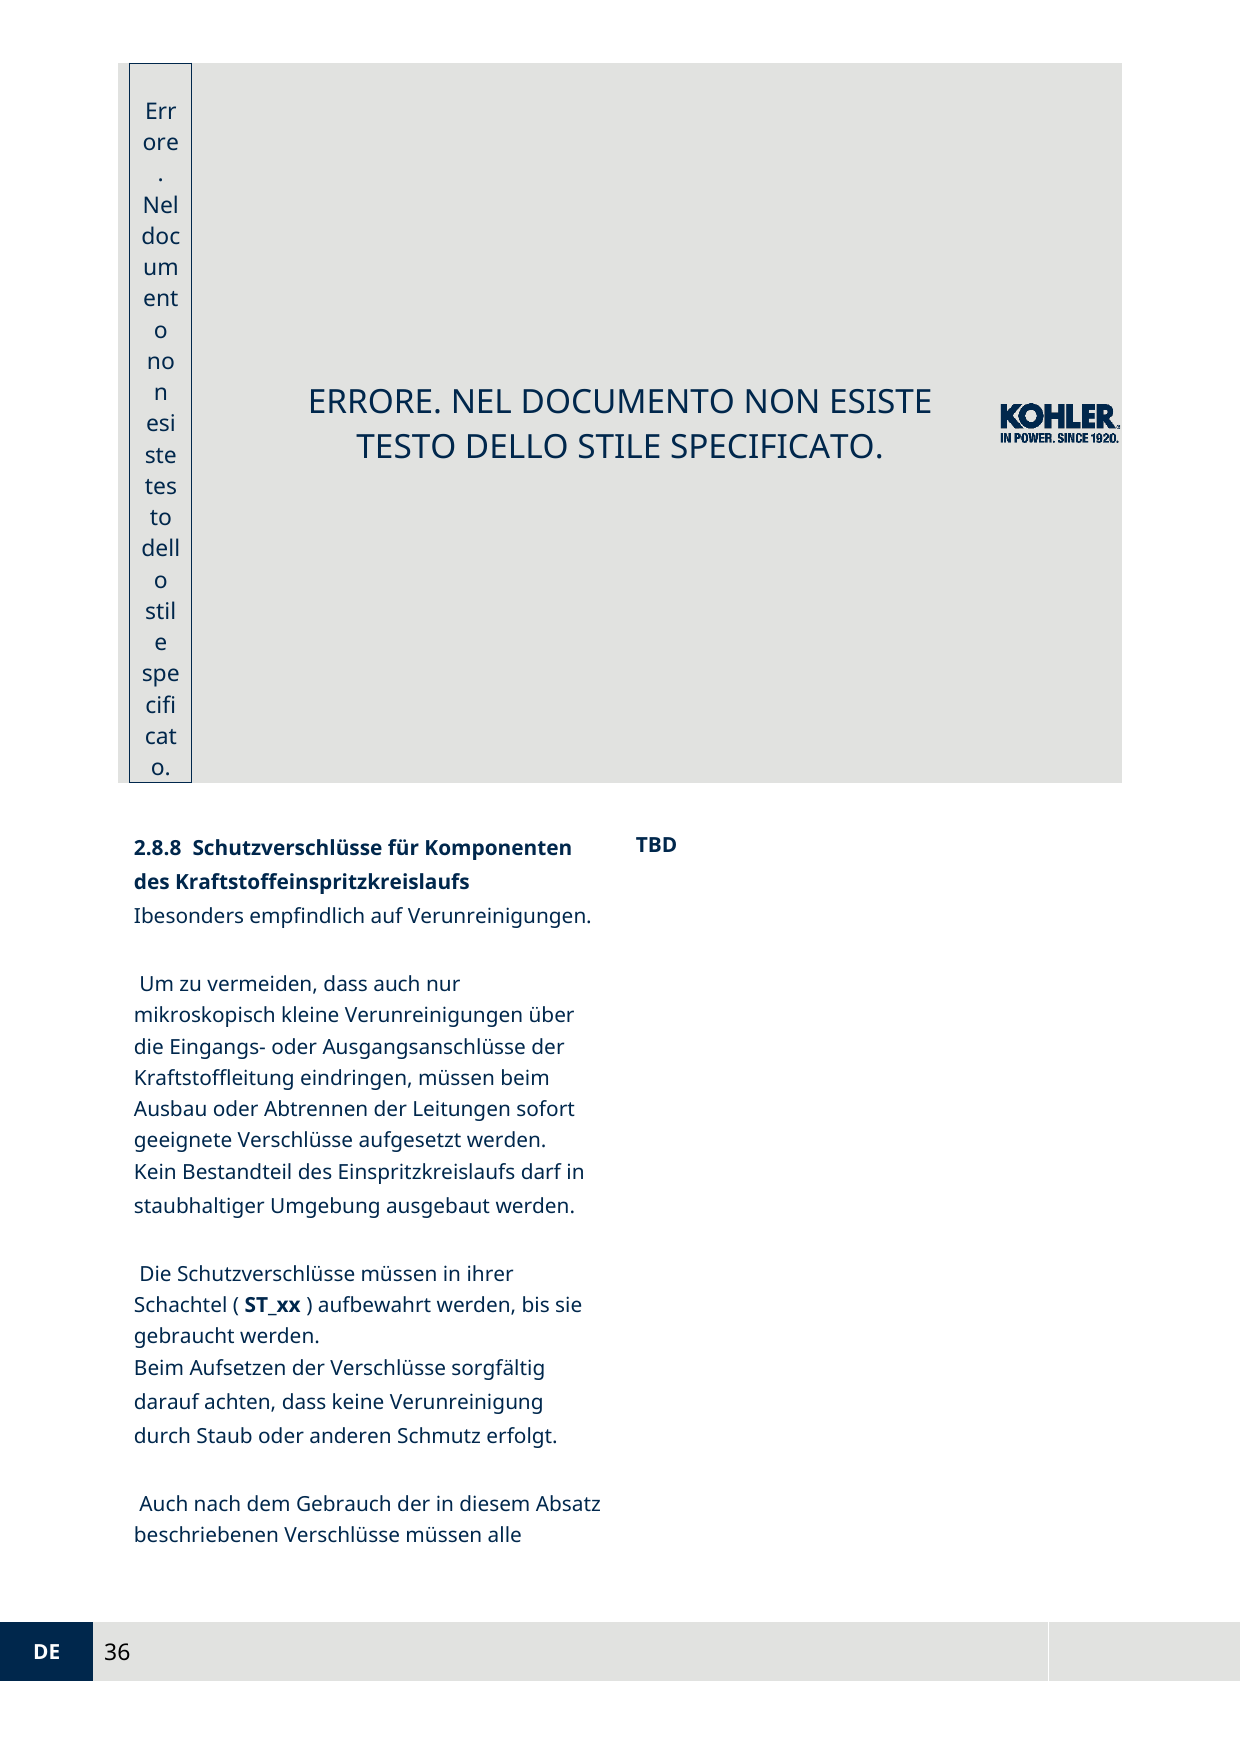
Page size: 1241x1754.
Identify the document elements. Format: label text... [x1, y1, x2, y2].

picture [1000, 403, 1121, 443]
table_header TBD [620, 815, 1122, 1564]
table_header 2.8.8 Schutzverschlüsse für Komponenten des Kraftstoffeinspritzkreislaufs Ibesonders empfindlich auf Verunreinigungen. Um zu vermeiden, dass auch nur mikroskopisch kleine Verunreinigungen über die Eingangs- oder Ausgangsanschlüsse der Kraftstoffleitung eindringen, müssen beim Ausbau oder Abtrennen der Leitungen sofort geeignete Verschlüsse aufgesetzt werden. Kein Bestandteil des Einspritzkreislaufs darf in staubhaltiger Umgebung ausgebaut werden. Die Schutzverschlüsse müssen in ihrer Schachtel ( ST_xx ) aufbewahrt werden, bis sie gebraucht werden. Beim Aufsetzen der Verschlüsse sorgfältig darauf achten, dass keine Verunreinigung durch Staub oder anderen Schmutz erfolgt. Auch nach dem Gebrauch der in diesem Absatz beschriebenen Verschlüsse müssen alle Bestandteile des Einspritzkreislaufs wieder vorsichtig in eine Umgebung gebracht werden, in der keine Verunreinigungen vorhanden sind. Die Schutzverschlüsse müssen nach jedem Gebrauch sorgfältig gereinigt und wieder in ihre Schachtel ST_xx gelegt werden. Wichtig Es ist sehr zu empfehlen, diese Seite während des Ausbaus von Bestandteilen des Kraftstoffeinspritzkreislaufs aufgeschlagen hinzulegen. [118, 815, 620, 1564]
